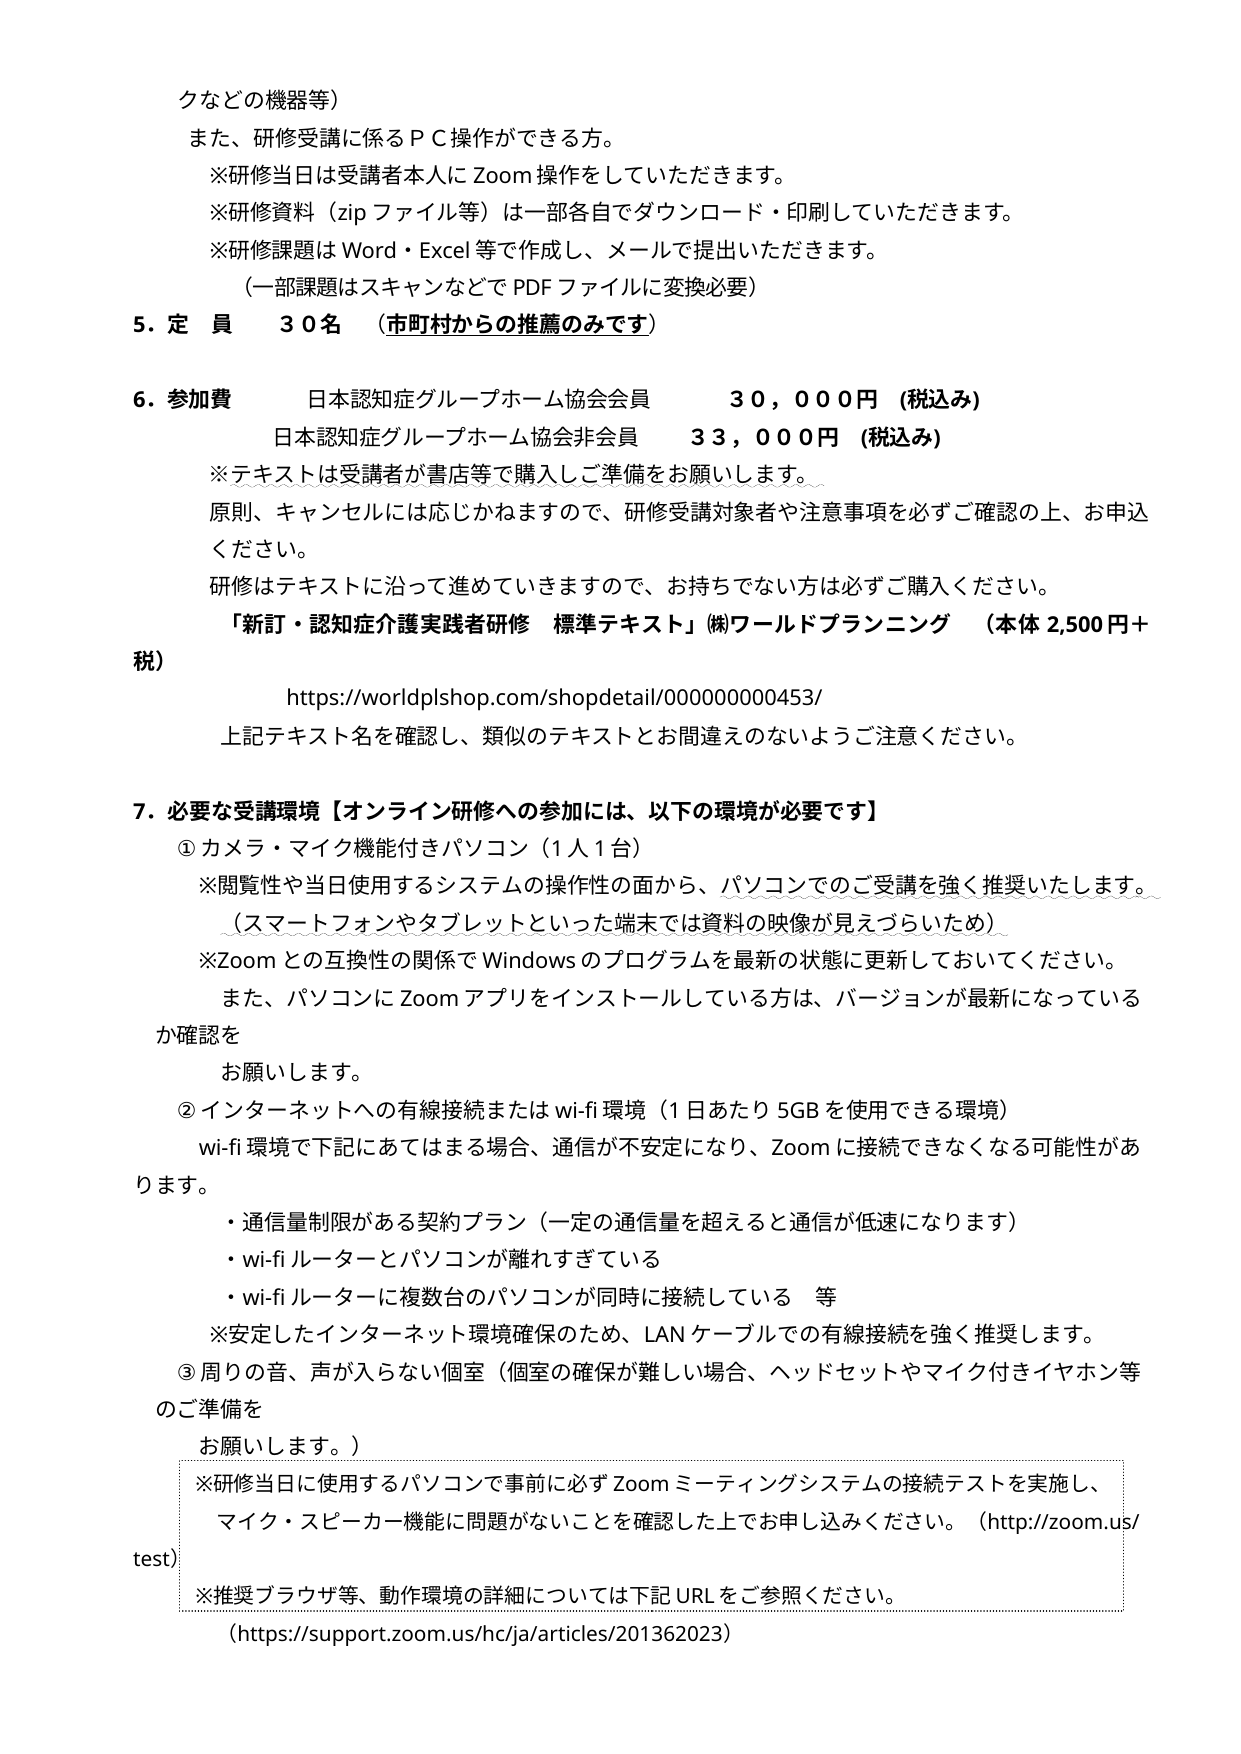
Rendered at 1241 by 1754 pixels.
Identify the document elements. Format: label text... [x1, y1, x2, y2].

text 5．定 員 ３０名 （市町村からの推薦のみです） [133, 305, 1152, 342]
text ※安定したインターネット環境確保のため、LANケーブルでの有線接続を強く推奨します。 [133, 1314, 1152, 1352]
text ・通信量制限がある契約プラン（一定の通信量を超えると通信が低速になります） [133, 1202, 1152, 1239]
text また、研修受講に係るＰＣ操作ができる方。 [188, 118, 1152, 155]
text 「新訂・認知症介護実践者研修 標準テキスト」㈱ワールドプランニング （本体2,500円＋税） [133, 604, 1152, 679]
text 研修はテキストに沿って進めていきますので、お持ちでない方は必ずご購入ください。 [133, 566, 1152, 604]
text 上記テキスト名を確認し、類似のテキストとお間違えのないようご注意ください。 [133, 716, 1152, 753]
text ②インターネットへの有線接続またはwi-fi環境（1日あたり5GBを使用できる環境） [133, 1090, 1152, 1127]
text （スマートフォンやタブレットといった端末では資料の映像が見えづらいため） [133, 903, 1152, 940]
text ・wi-fiルーターに複数台のパソコンが同時に接続している 等 [133, 1277, 1152, 1314]
text マイク・スピーカー機能に問題がないことを確認した上でお申し込みください。（http://zoom.us/test） [133, 1501, 1152, 1576]
text 日本認知症グループホーム協会非会員 ３３，０００円 (税込み) [133, 417, 1152, 454]
text （https://support.zoom.us/hc/ja/articles/201362023） [133, 1613, 1152, 1651]
text また、パソコンにZoomアプリをインストールしている方は、バージョンが最新になっているか確認を [155, 978, 1152, 1053]
text （一部課題はスキャンなどでPDF ファイルに変換必要） [231, 267, 1152, 305]
text https://worldplshop.com/shopdetail/000000000453/ [133, 679, 1152, 716]
text ①カメラ・マイク機能付きパソコン（1人1台） [133, 828, 1152, 866]
text wi-fi環境で下記にあてはまる場合、通信が不安定になり、Zoomに接続できなくなる可能性があります。 [133, 1127, 1152, 1202]
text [177, 80, 1152, 118]
text ※Zoomとの互換性の関係でWindowsのプログラムを最新の状態に更新しておいてください。 [133, 940, 1152, 978]
text ※閲覧性や当日使用するシステムの操作性の面から、パソコンでのご受講を強く推奨いたします。 [133, 866, 1152, 903]
text ※研修当日に使用するパソコンで事前に必ずZoomミーティングシステムの接続テストを実施し、 [133, 1464, 1152, 1501]
text ・wi-fiルーターとパソコンが離れすぎている [133, 1239, 1152, 1277]
text 原則、キャンセルには応じかねますので、研修受講対象者や注意事項を必ずご確認の上、お申込ください。 [209, 492, 1152, 566]
text お願いします。 [155, 1053, 1152, 1090]
text ※推奨ブラウザ等、動作環境の詳細については下記URLをご参照ください。 [133, 1576, 1152, 1613]
text お願いします。） [155, 1427, 1152, 1464]
text 6．参加費 日本認知症グループホーム協会会員 ３０，０００円 (税込み) [133, 379, 1152, 417]
text ③周りの音、声が入らない個室（個室の確保が難しい場合、ヘッドセットやマイク付きイヤホン等のご準備を [155, 1352, 1152, 1427]
text ※テキストは受講者が書店等で購入しご準備をお願いします。 [133, 454, 1152, 492]
text 7．必要な受講環境【オンライン研修への参加には、以下の環境が必要です】 [133, 791, 1152, 828]
text ※研修課題はWord・Excel等で作成し、メールで提出いただきます。 [209, 230, 1152, 267]
text ※研修資料（zipファイル等）は一部各自でダウンロード・印刷していただきます。 [188, 192, 1152, 230]
text ※研修当日は受講者本人にZoom操作をしていただきます。 [188, 155, 1152, 192]
